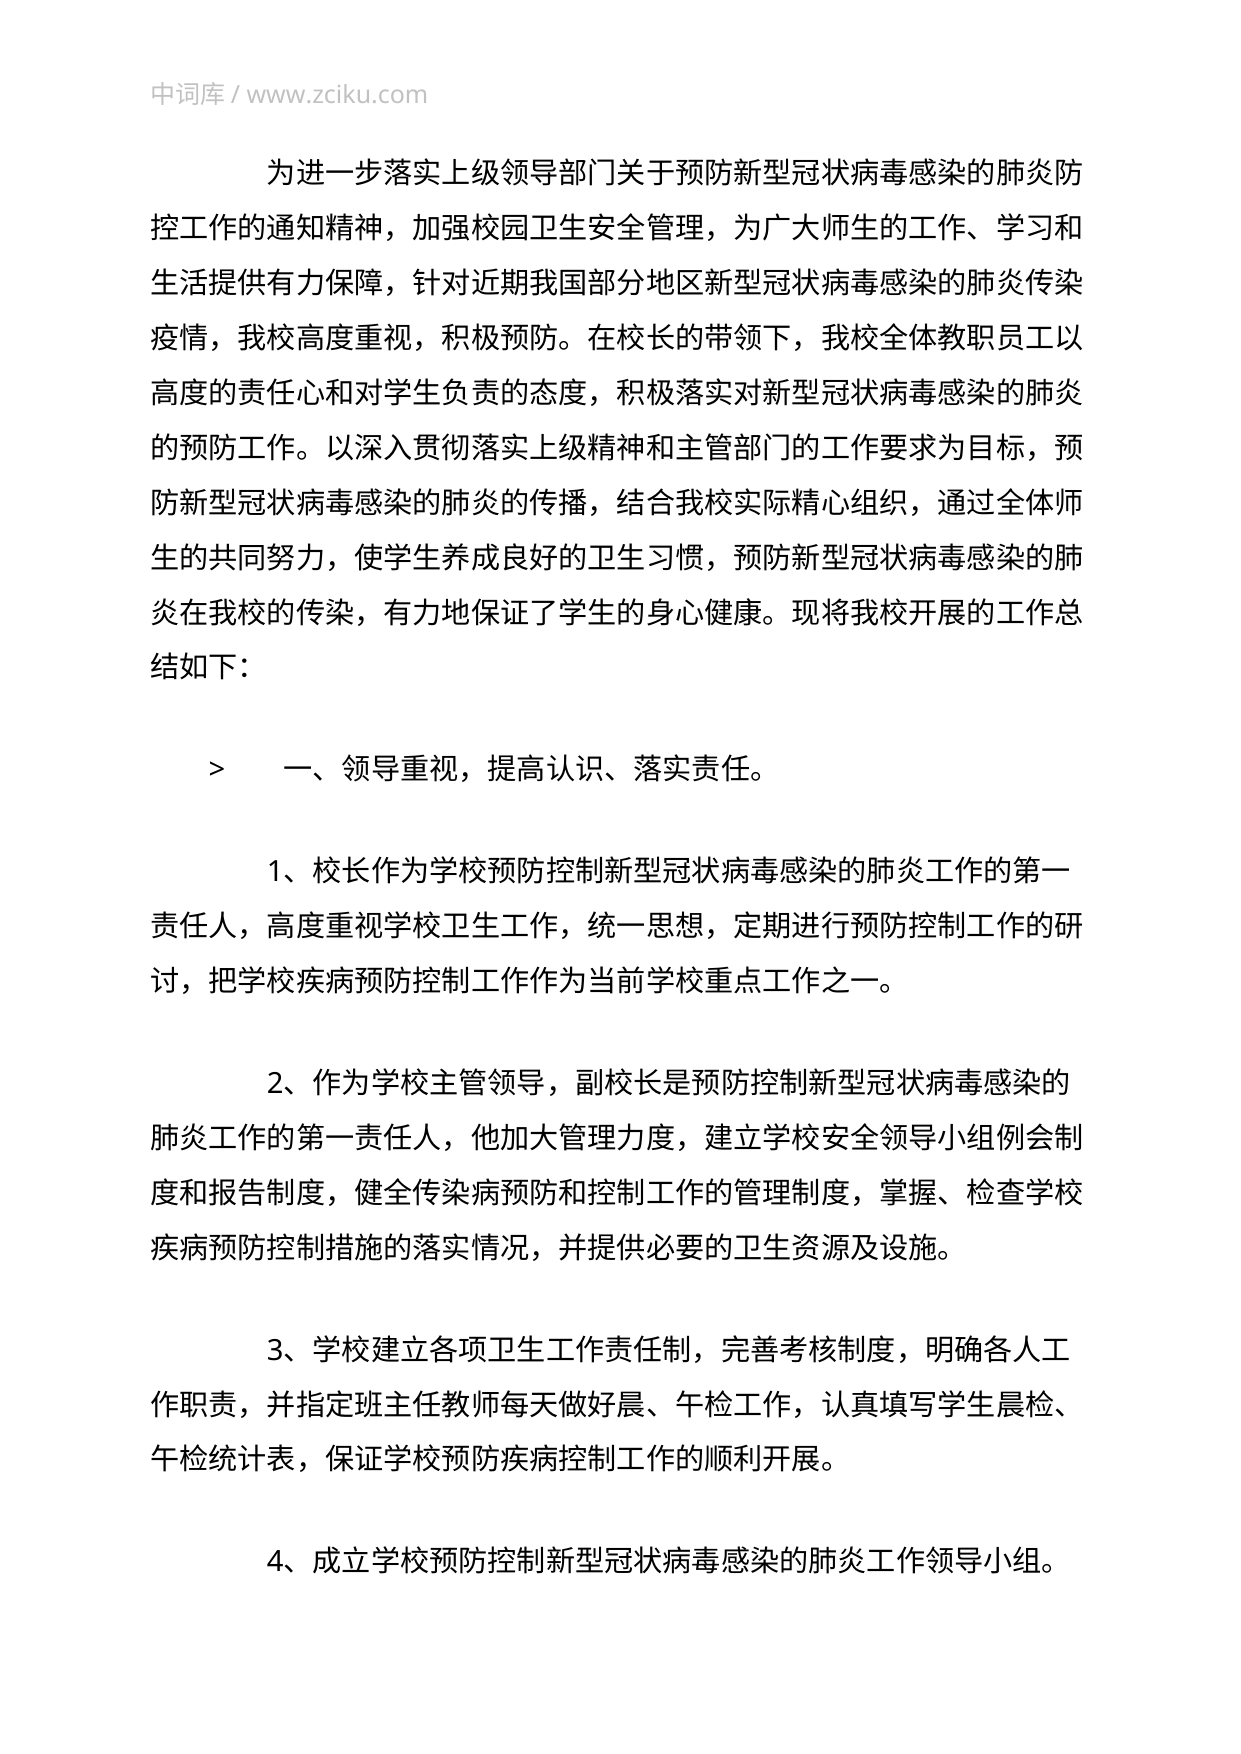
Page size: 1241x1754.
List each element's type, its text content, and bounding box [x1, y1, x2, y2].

text 1、校长作为学校预防控制新型冠状病毒感染的肺炎工作的第一责任人，高度重视学校卫生工作，统一思想，定期进行预防控制工作的研讨，把学校疾病预防控制工作作为当前学校重点工作之一。 [150, 848, 1090, 1000]
text 为进一步落实上级领导部门关于预防新型冠状病毒感染的肺炎防控工作的通知精神，加强校园卫生安全管理，为广大师生的工作、学习和生活提供有力保障，针对近期我国部分地区新型冠状病毒感染的肺炎传染疫情，我校高度重视，积极预防。在校长的带领下，我校全体教职员工以高度的责任心和对学生负责的态度，积极落实对新型冠状病毒感染的肺炎的预防工作。以深入贯彻落实上级精神和主管部门的工作要求为目标，预防新型冠状病毒感染的肺炎的传播，结合我校实际精心组织，通过全体师生的共同努力，使学生养成良好的卫生习惯，预防新型冠状病毒感染的肺炎在我校的传染，有力地保证了学生的身心健康。现将我校开展的工作总结如下： [150, 150, 1090, 686]
text 4、成立学校预防控制新型冠状病毒感染的肺炎工作领导小组。 [150, 1538, 1090, 1580]
text 3、学校建立各项卫生工作责任制，完善考核制度，明确各人工作职责，并指定班主任教师每天做好晨、午检工作，认真填写学生晨检、午检统计表，保证学校预防疾病控制工作的顺利开展。 [150, 1326, 1090, 1478]
text 2、作为学校主管领导，副校长是预防控制新型冠状病毒感染的肺炎工作的第一责任人，他加大管理力度，建立学校安全领导小组例会制度和报告制度，健全传染病预防和控制工作的管理制度，掌握、检查学校疾病预防控制措施的落实情况，并提供必要的卫生资源及设施。 [150, 1059, 1090, 1267]
text > 一、领导重视，提高认识、落实责任。 [150, 746, 1090, 788]
